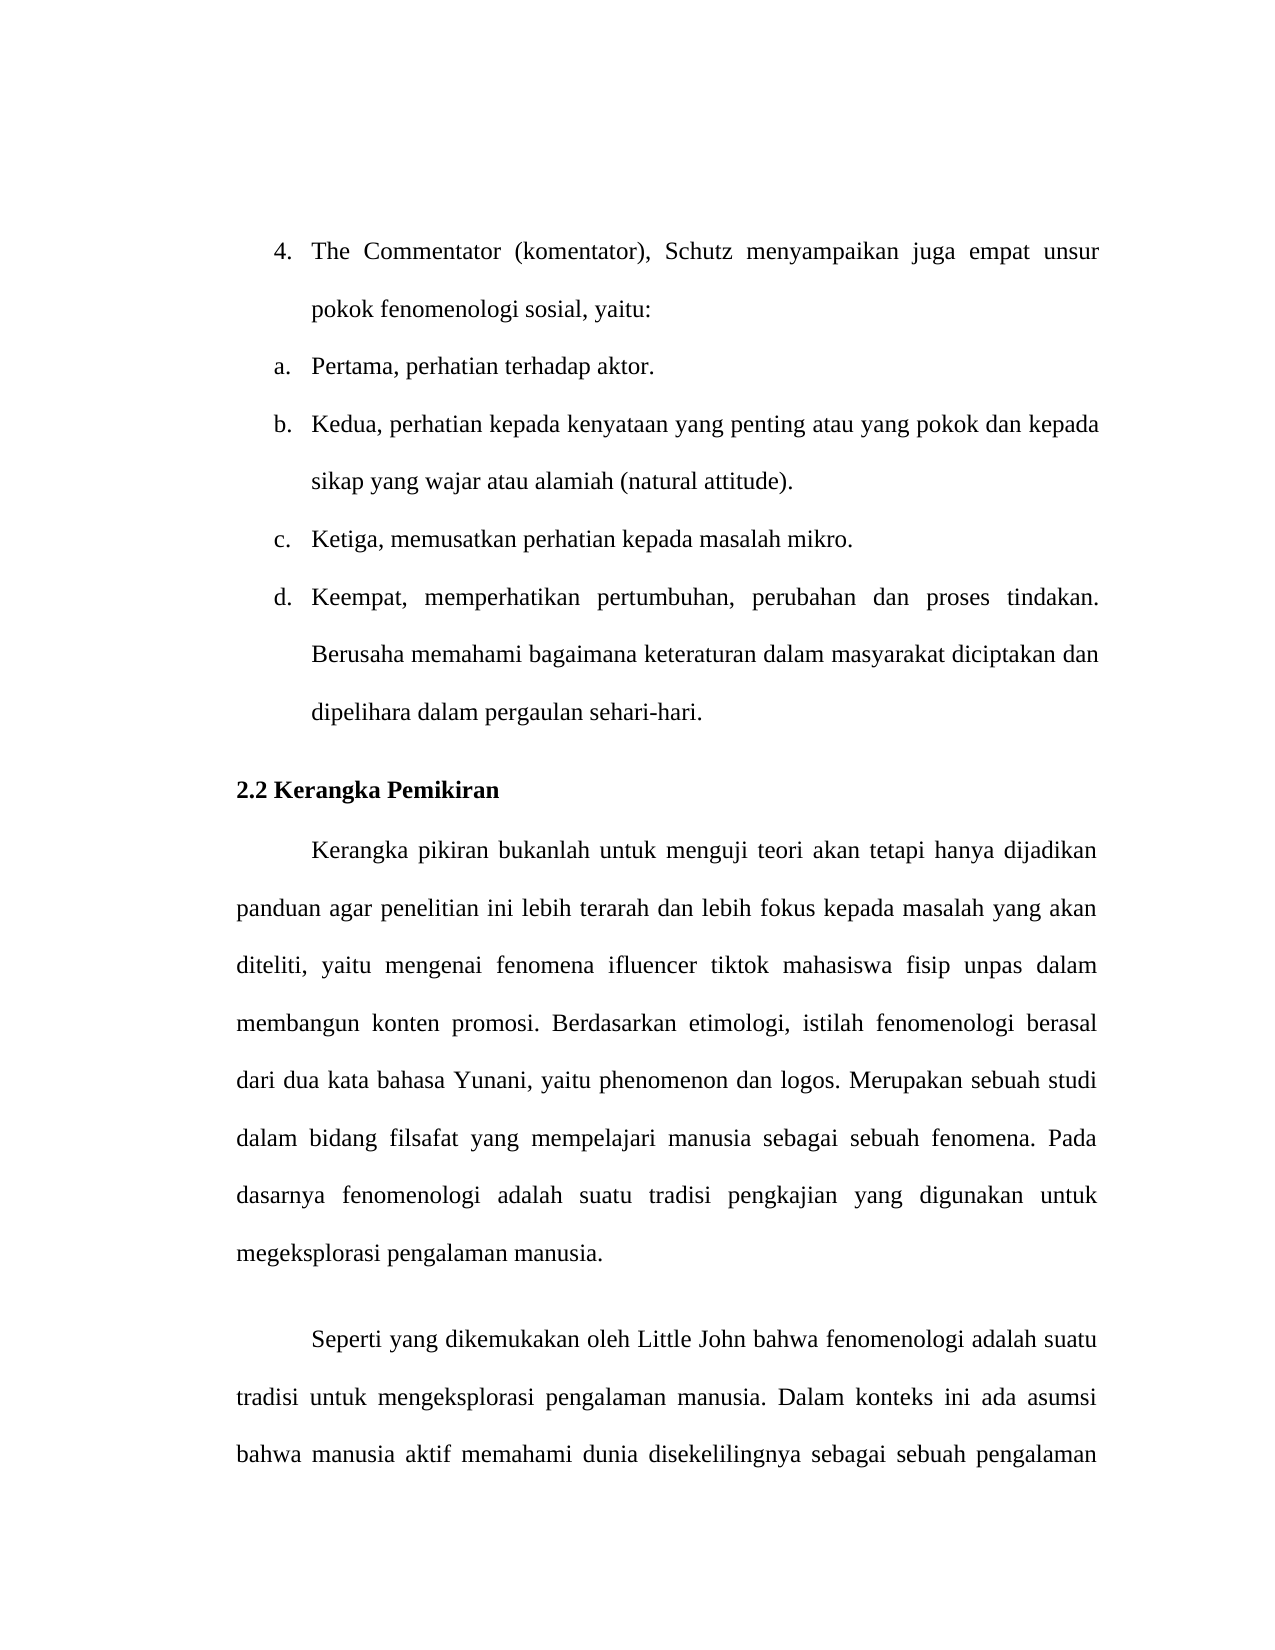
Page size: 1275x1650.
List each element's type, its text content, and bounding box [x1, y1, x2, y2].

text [236, 1324, 1098, 1468]
list Ketiga, memusatkan perhatian kepada masalah mikro. [274, 524, 1100, 553]
list Kedua, perhatian kepada kenyataan yang penting atau yang pokok dan kepada sikap yang wajar atau alamiah (natural attitude). [274, 409, 1100, 495]
subtitle 2.2 Kerangka Pemikiran [236, 775, 1098, 804]
text Kerangka pikiran bukanlah untuk menguji teori akan tetapi hanya dijadikan panduan agar penelitian ini lebih terarah dan lebih fokus kepada masalah yang akan diteliti, yaitu mengenai fenomena ifluencer tiktok mahasiswa fisip unpas dalam membangun konten promosi. Berdasarkan etimologi, istilah fenomenologi berasal dari dua kata bahasa Yunani, yaitu phenomenon dan logos. Merupakan sebuah studi dalam bidang filsafat yang mempelajari manusia sebagai sebuah fenomena. Pada dasarnya fenomenologi adalah suatu tradisi pengkajian yang digunakan untuk megeksplorasi pengalaman manusia. [236, 835, 1098, 1266]
list Keempat, memperhatikan pertumbuhan, perubahan dan proses tindakan. Berusaha memahami bagaimana keteraturan dalam masyarakat diciptakan dan dipelihara dalam pergaulan sehari-hari. [274, 582, 1100, 725]
list Pertama, perhatian terhadap aktor. [274, 351, 1100, 380]
list The Commentator (komentator), Schutz menyampaikan juga empat unsur pokok fenomenologi sosial, yaitu: [274, 236, 1100, 322]
